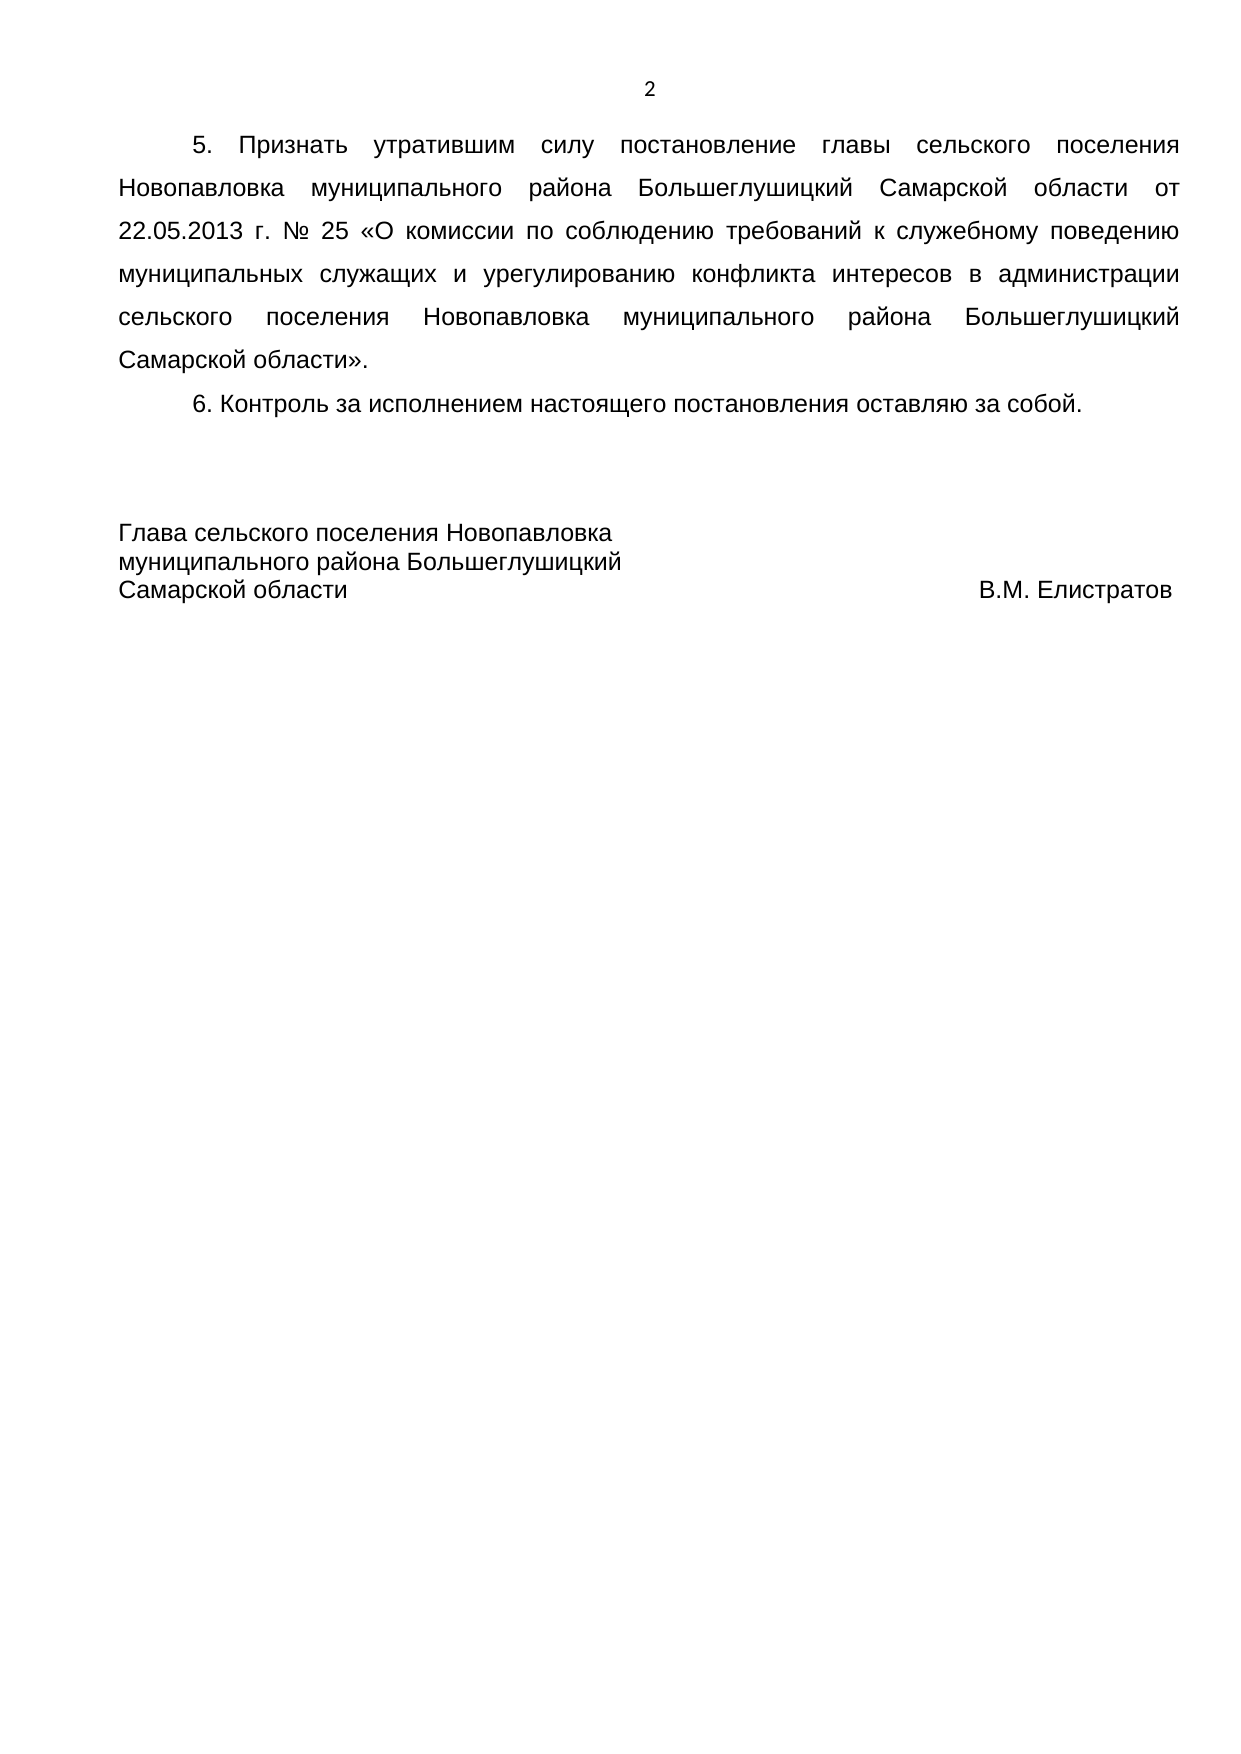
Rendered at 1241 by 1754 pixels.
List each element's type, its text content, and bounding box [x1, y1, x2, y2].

text Глава сельского поселения Новопавловка [118, 518, 1181, 547]
text 6. Контроль за исполнением настоящего постановления оставляю за собой. [118, 389, 1181, 417]
text Самарской области В.М. Елистратов [118, 576, 1181, 604]
text 5. Признать утратившим силу постановление главы сельского поселения Новопавловка муниципального района Большеглушицкий Самарской области от 22.05.2013 г. № 25 «О комиссии по соблюдению требований к служебному поведению муниципальных служащих и урегулированию конфликта интересов в администрации сельского поселения Новопавловка муниципального района Большеглушицкий Самарской области». [118, 130, 1181, 374]
text муниципального района Большеглушицкий [118, 547, 1181, 576]
